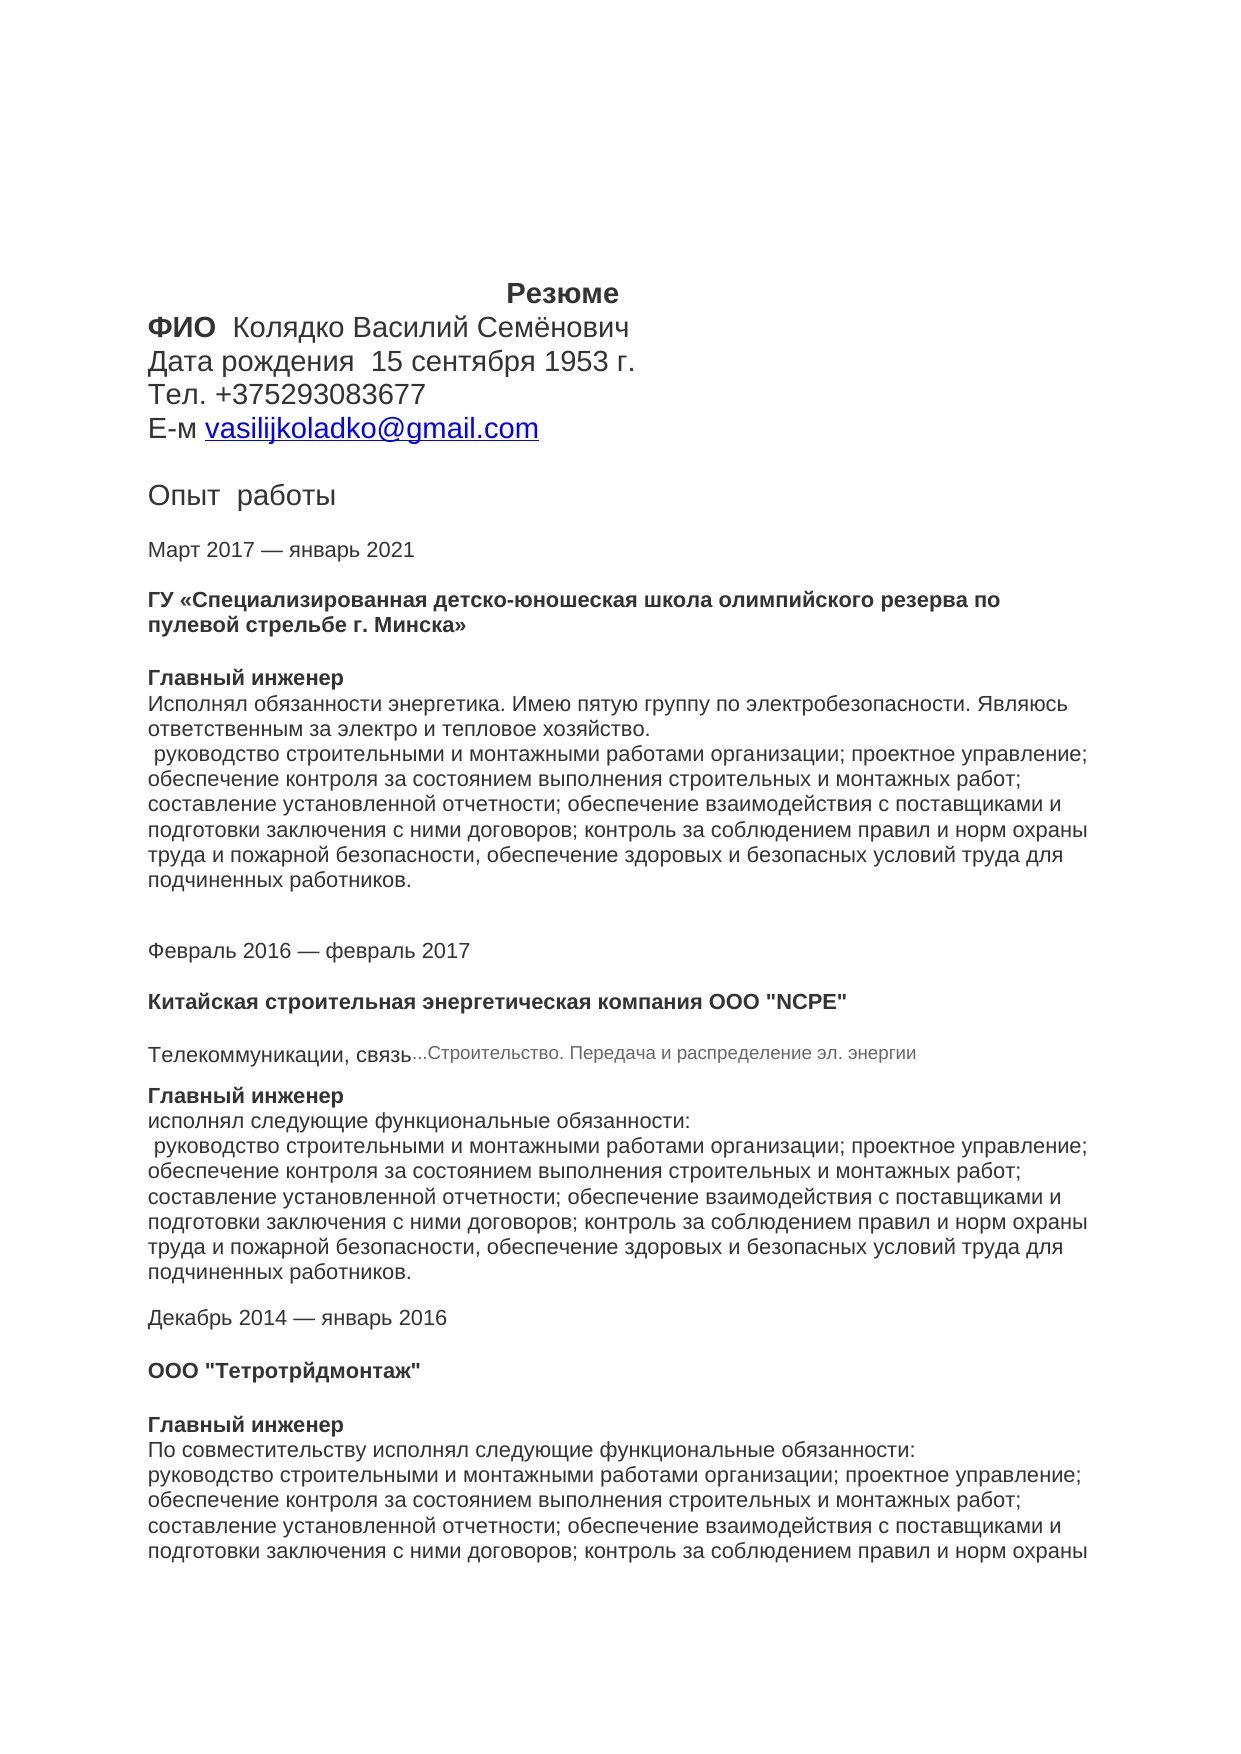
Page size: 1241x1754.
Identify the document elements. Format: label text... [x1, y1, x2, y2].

text Резюме [148, 276, 1093, 310]
text Дата рождения 15 сентября 1953 г. [148, 343, 1093, 377]
text Китайская строительная энергетическая компания ООО "NCPE" [148, 989, 1093, 1014]
text ФИО Колядко Василий Семёнович [148, 310, 1093, 343]
text ООО "Тетротрйдмонтаж" [148, 1358, 1093, 1384]
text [148, 1437, 1093, 1563]
text Март 2017 — январь 2021 [148, 536, 1093, 562]
text ГУ «Специализированная детско-юношеская школа олимпийского резерва по пулевой стрельбе г. Минска» [148, 587, 1093, 637]
text Тел. +375293083677 [148, 377, 1093, 411]
text Декабрь 2014 — январь 2016 [148, 1305, 1093, 1330]
text Е-м vasilijkoladko@gmail.com [148, 411, 1093, 444]
text Опыт работы [148, 478, 1093, 511]
text Главный инженер [148, 1412, 1093, 1437]
text Телекоммуникации, связь...Строительство. Передача и распределение эл. энергии [148, 1042, 1093, 1067]
text Главный инженер [148, 1083, 1093, 1108]
text исполнял следующие функциональные обязанности: руководство строительными и монтажными работами организации; проектное управление; обеспечение контроля за состоянием выполнения строительных и монтажных работ; составление установленной отчетности; обеспечение взаимодействия с поставщиками и подготовки заключения с ними договоров; контроль за соблюдением правил и норм охраны труда и пожарной безопасности, обеспечение здоровых и безопасных условий труда для подчиненных работников. [148, 1108, 1093, 1284]
text Февраль 2016 — февраль 2017 [148, 938, 1093, 963]
text Главный инженер [148, 665, 1093, 691]
text Исполнял обязанности энергетика. Имею пятую группу по электробезопасности. Являюсь ответственным за электро и тепловое хозяйство. руководство строительными и монтажными работами организации; проектное управление; обеспечение контроля за состоянием выполнения строительных и монтажных работ; составление установленной отчетности; обеспечение взаимодействия с поставщиками и подготовки заключения с ними договоров; контроль за соблюдением правил и норм охраны труда и пожарной безопасности, обеспечение здоровых и безопасных условий труда для подчиненных работников. [148, 691, 1093, 892]
